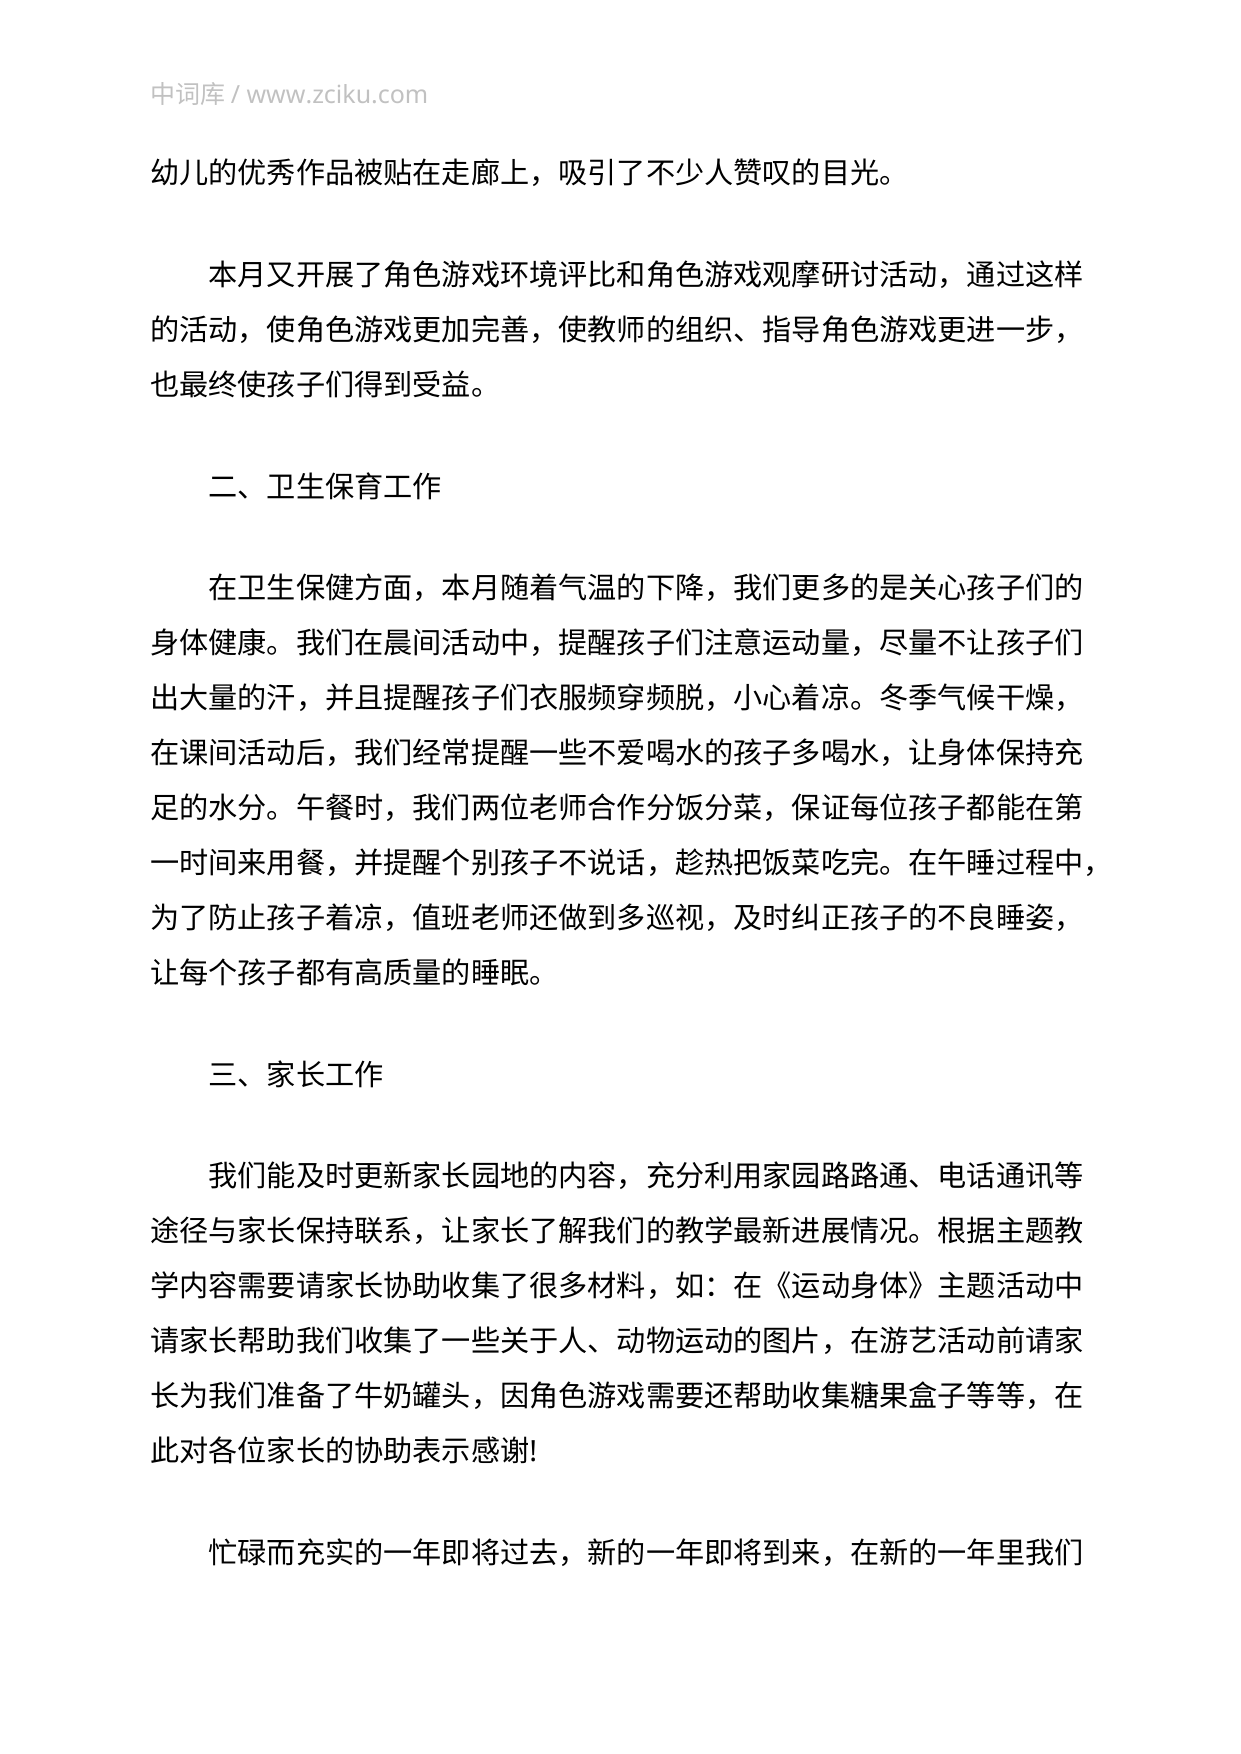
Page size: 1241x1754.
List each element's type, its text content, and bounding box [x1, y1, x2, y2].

text 二、卫生保育工作 [150, 463, 1090, 506]
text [150, 1529, 1090, 1572]
text 本月又开展了角色游戏环境评比和角色游戏观摩研讨活动，通过这样的活动，使角色游戏更加完善，使教师的组织、指导角色游戏更进一步，也最终使孩子们得到受益。 [150, 252, 1090, 404]
text 三、家长工作 [150, 1051, 1090, 1093]
text 我们能及时更新家长园地的内容，充分利用家园路路通、电话通讯等途径与家长保持联系，让家长了解我们的教学最新进展情况。根据主题教学内容需要请家长协助收集了很多材料，如：在《运动身体》主题活动中请家长帮助我们收集了一些关于人、动物运动的图片，在游艺活动前请家长为我们准备了牛奶罐头，因角色游戏需要还帮助收集糖果盒子等等，在此对各位家长的协助表示感谢! [150, 1153, 1090, 1470]
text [150, 150, 1090, 192]
text 在卫生保健方面，本月随着气温的下降，我们更多的是关心孩子们的身体健康。我们在晨间活动中，提醒孩子们注意运动量，尽量不让孩子们出大量的汗，并且提醒孩子们衣服频穿频脱，小心着凉。冬季气候干燥，在课间活动后，我们经常提醒一些不爱喝水的孩子多喝水，让身体保持充足的水分。午餐时，我们两位老师合作分饭分菜，保证每位孩子都能在第一时间来用餐，并提醒个别孩子不说话，趁热把饭菜吃完。在午睡过程中，为了防止孩子着凉，值班老师还做到多巡视，及时纠正孩子的不良睡姿，让每个孩子都有高质量的睡眠。 [150, 565, 1090, 992]
